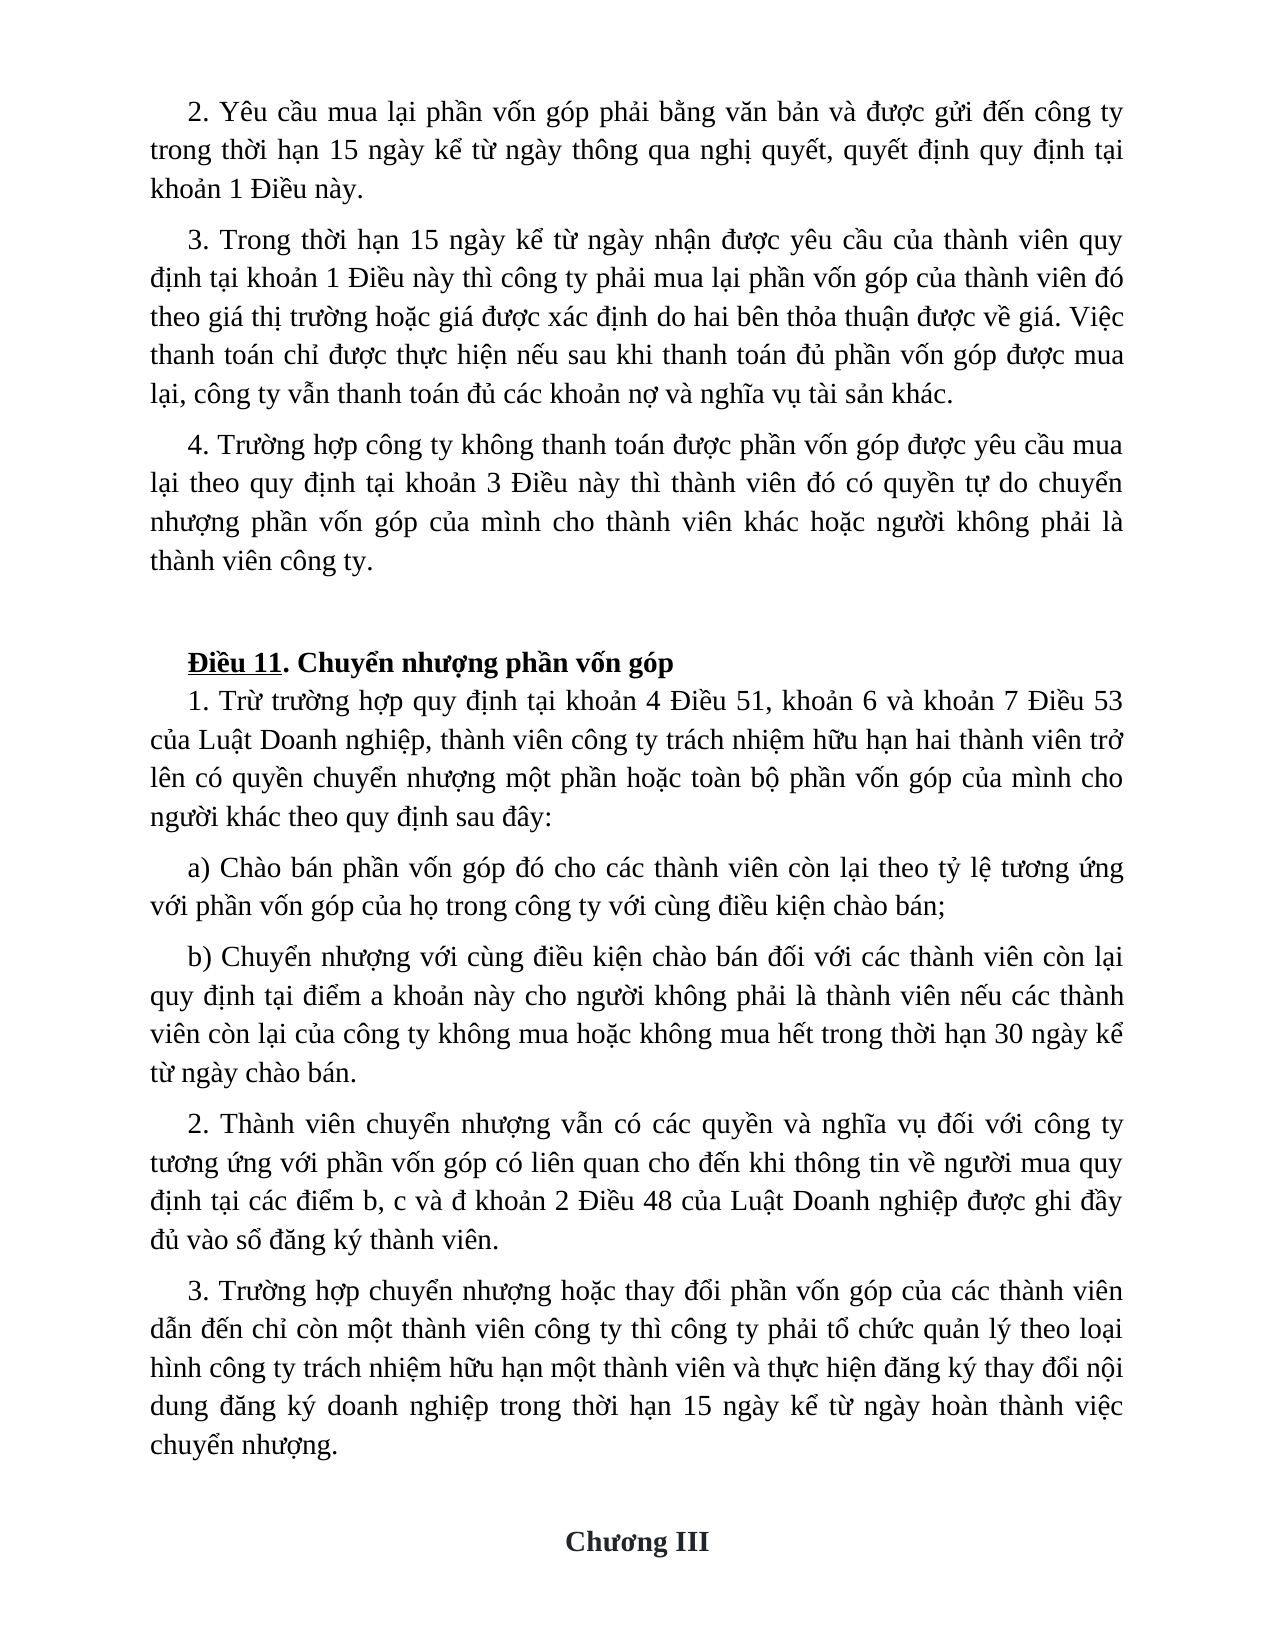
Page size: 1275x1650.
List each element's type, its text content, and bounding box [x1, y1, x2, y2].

text 2. Thành viên chuyển nhượng vẫn có các quyền và nghĩa vụ đối với công ty tương ứng với phần vốn góp có liên quan cho đến khi thông tin về người mua quy định tại các điểm b, c và đ khoản 2 Điều 48 của Luật Doanh nghiệp được ghi đầy đủ vào sổ đăng ký thành viên. [150, 1106, 1125, 1255]
text 4. Trường hợp công ty không thanh toán được phần vốn góp được yêu cầu mua lại theo quy định tại khoản 3 Điều này thì thành viên đó có quyền tự do chuyển nhượng phần vốn góp của mình cho thành viên khác hoặc người không phải là thành viên công ty. [150, 427, 1125, 576]
text 2. Yêu cầu mua lại phần vốn góp phải bằng văn bản và được gửi đến công ty trong thời hạn 15 ngày kể từ ngày thông qua nghị quyết, quyết định quy định tại khoản 1 Điều này. [150, 94, 1125, 204]
text a) Chào bán phần vốn góp đó cho các thành viên còn lại theo tỷ lệ tương ứng với phần vốn góp của họ trong công ty với cùng điều kiện chào bán; [150, 850, 1125, 922]
text 3. Trường hợp chuyển nhượng hoặc thay đổi phần vốn góp của các thành viên dẫn đến chỉ còn một thành viên công ty thì công ty phải tổ chức quản lý theo loại hình công ty trách nhiệm hữu hạn một thành viên và thực hiện đăng ký thay đổi nội dung đăng ký doanh nghiệp trong thời hạn 15 ngày kể từ ngày hoàn thành việc chuyển nhượng. [150, 1273, 1125, 1461]
text 3. Trong thời hạn 15 ngày kể từ ngày nhận được yêu cầu của thành viên quy định tại khoản 1 Điều này thì công ty phải mua lại phần vốn góp của thành viên đó theo giá thị trường hoặc giá được xác định do hai bên thỏa thuận được về giá. Việc thanh toán chỉ được thực hiện nếu sau khi thanh toán đủ phần vốn góp được mua lại, công ty vẫn thanh toán đủ các khoản nợ và nghĩa vụ tài sản khác. [150, 222, 1125, 409]
text b) Chuyển nhượng với cùng điều kiện chào bán đối với các thành viên còn lại quy định tại điểm a khoản này cho người không phải là thành viên nếu các thành viên còn lại của công ty không mua hoặc không mua hết trong thời hạn 30 ngày kể từ ngày chào bán. [150, 939, 1125, 1089]
subtitle Điều 11. Chuyển nhượng phần vốn góp [150, 645, 1125, 678]
text Chương III [150, 1524, 1125, 1558]
text 1. Trừ trường hợp quy định tại khoản 4 Điều 51, khoản 6 và khoản 7 Điều 53 của Luật Doanh nghiệp, thành viên công ty trách nhiệm hữu hạn hai thành viên trở lên có quyền chuyển nhượng một phần hoặc toàn bộ phần vốn góp của mình cho người khác theo quy định sau đây: [150, 683, 1125, 832]
